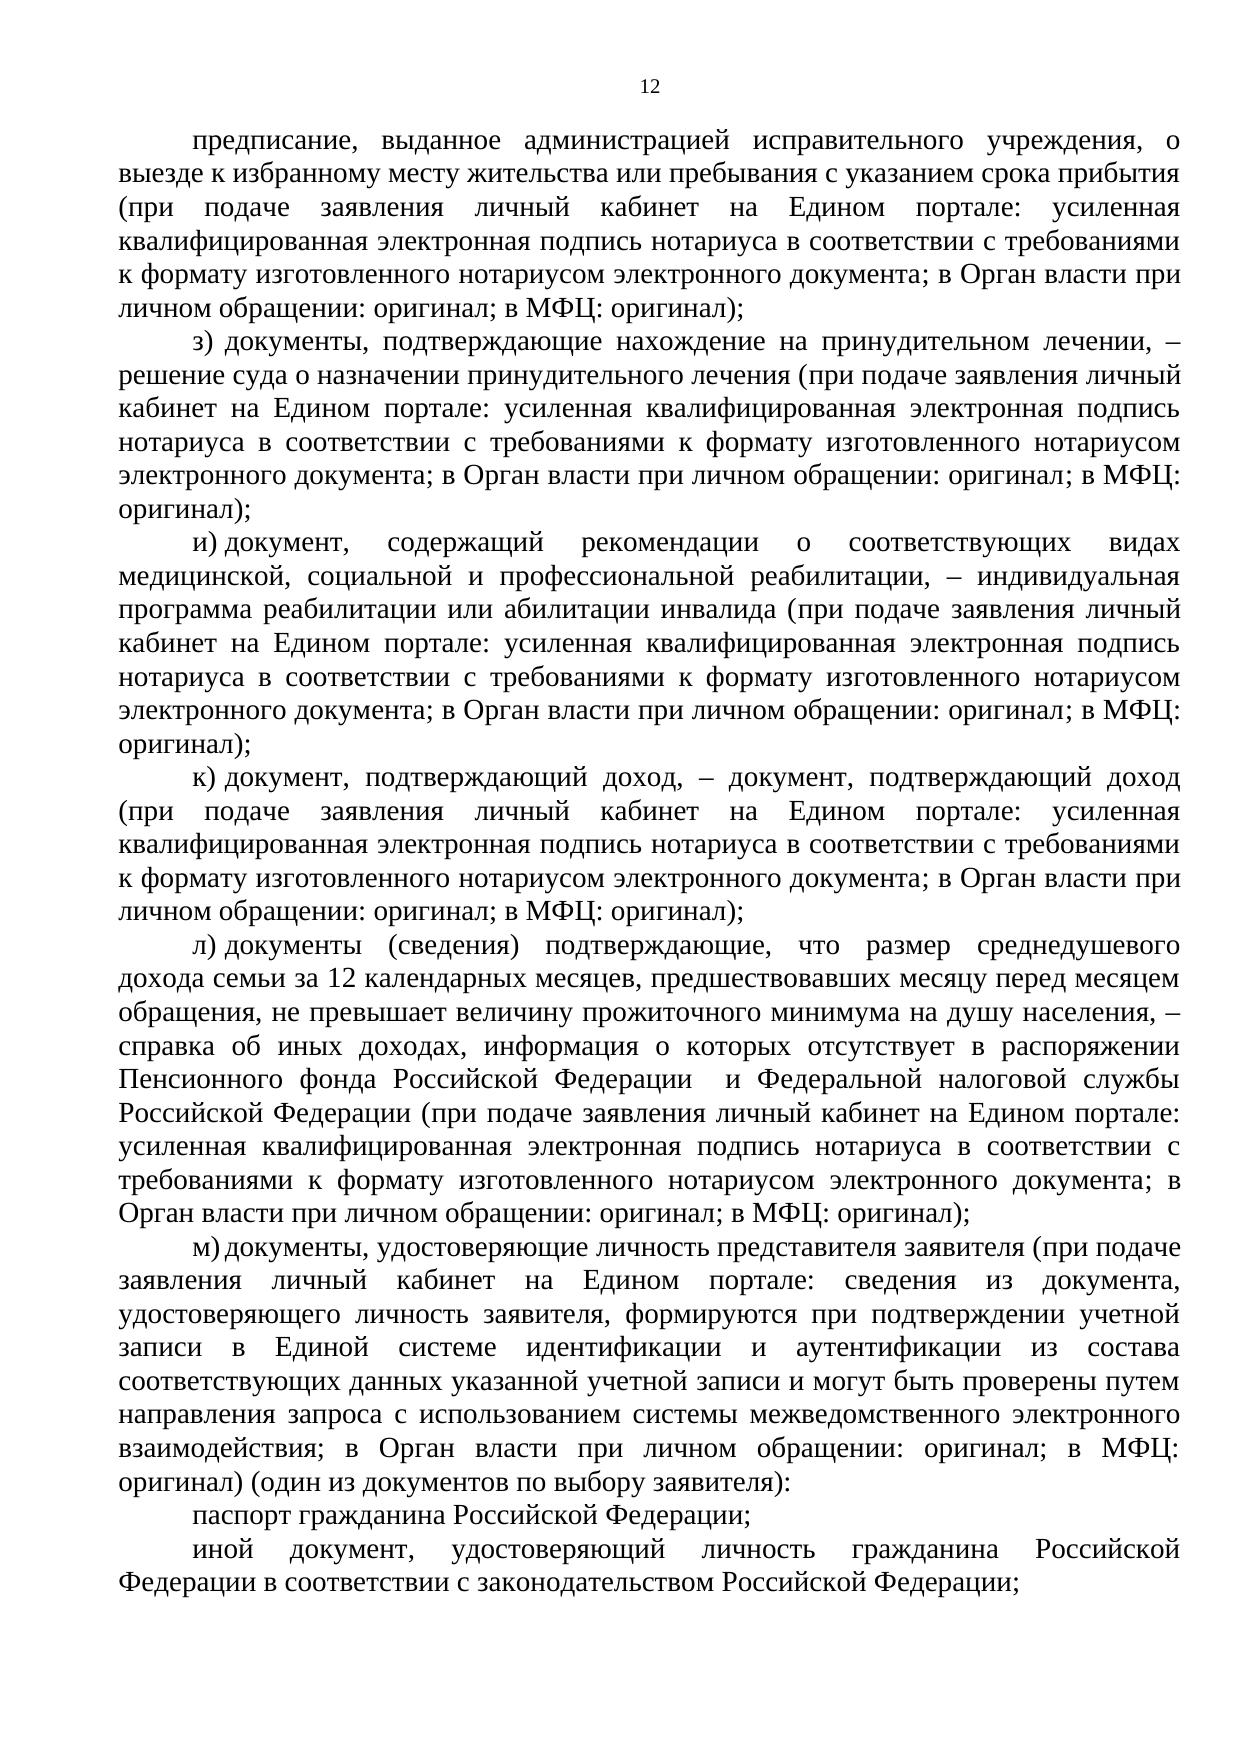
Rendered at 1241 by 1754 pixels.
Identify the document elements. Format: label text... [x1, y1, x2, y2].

list документ, подтверждающий доход, – документ, подтверждающий доход (при подаче заявления личный кабинет на Едином портале: усиленная квалифицированная электронная подпись нотариуса в соответствии с требованиями к формату изготовленного нотариусом электронного документа; в Орган власти при личном обращении: оригинал; в МФЦ: оригинал); [118, 759, 1181, 927]
text иной документ, удостоверяющий личность гражданина Российской Федерации в соответствии с законодательством Российской Федерации; [118, 1531, 1181, 1598]
list документ, содержащий рекомендации о соответствующих видах медицинской, социальной и профессиональной реабилитации, – индивидуальная программа реабилитации или абилитации инвалида (при подаче заявления личный кабинет на Едином портале: усиленная квалифицированная электронная подпись нотариуса в соответствии с требованиями к формату изготовленного нотариусом электронного документа; в Орган власти при личном обращении: оригинал; в МФЦ: оригинал); [118, 524, 1181, 759]
list документы, удостоверяющие личность представителя заявителя (при подаче заявления личный кабинет на Едином портале: сведения из документа, удостоверяющего личность заявителя, формируются при подтверждении учетной записи в Единой системе идентификации и аутентификации из состава соответствующих данных указанной учетной записи и могут быть проверены путем направления запроса с использованием системы межведомственного электронного взаимодействия; в Орган власти при личном обращении: оригинал; в МФЦ: оригинал) (один из документов по выбору заявителя): [118, 1229, 1181, 1497]
text паспорт гражданина Российской Федерации; [118, 1497, 1181, 1531]
list документы, подтверждающие нахождение на принудительном лечении, – решение суда о назначении принудительного лечения (при подаче заявления личный кабинет на Едином портале: усиленная квалифицированная электронная подпись нотариуса в соответствии с требованиями к формату изготовленного нотариусом электронного документа; в Орган власти при личном обращении: оригинал; в МФЦ: оригинал); [118, 323, 1181, 524]
list документы (сведения) подтверждающие, что размер среднедушевого дохода семьи за 12 календарных месяцев, предшествовавших месяцу перед месяцем обращения, не превышает величину прожиточного минимума на душу населения, – справка об иных доходах, информация о которых отсутствует в распоряжении Пенсионного фонда Российской Федерации и Федеральной налоговой службы Российской Федерации (при подаче заявления личный кабинет на Едином портале: усиленная квалифицированная электронная подпись нотариуса в соответствии с требованиями к формату изготовленного нотариусом электронного документа; в Орган власти при личном обращении: оригинал; в МФЦ: оригинал); [118, 927, 1181, 1229]
text предписание, выданное администрацией исправительного учреждения, о выезде к избранному месту жительства или пребывания с указанием срока прибытия (при подаче заявления личный кабинет на Едином портале: усиленная квалифицированная электронная подпись нотариуса в соответствии с требованиями к формату изготовленного нотариусом электронного документа; в Орган власти при личном обращении: оригинал; в МФЦ: оригинал); [118, 122, 1181, 323]
